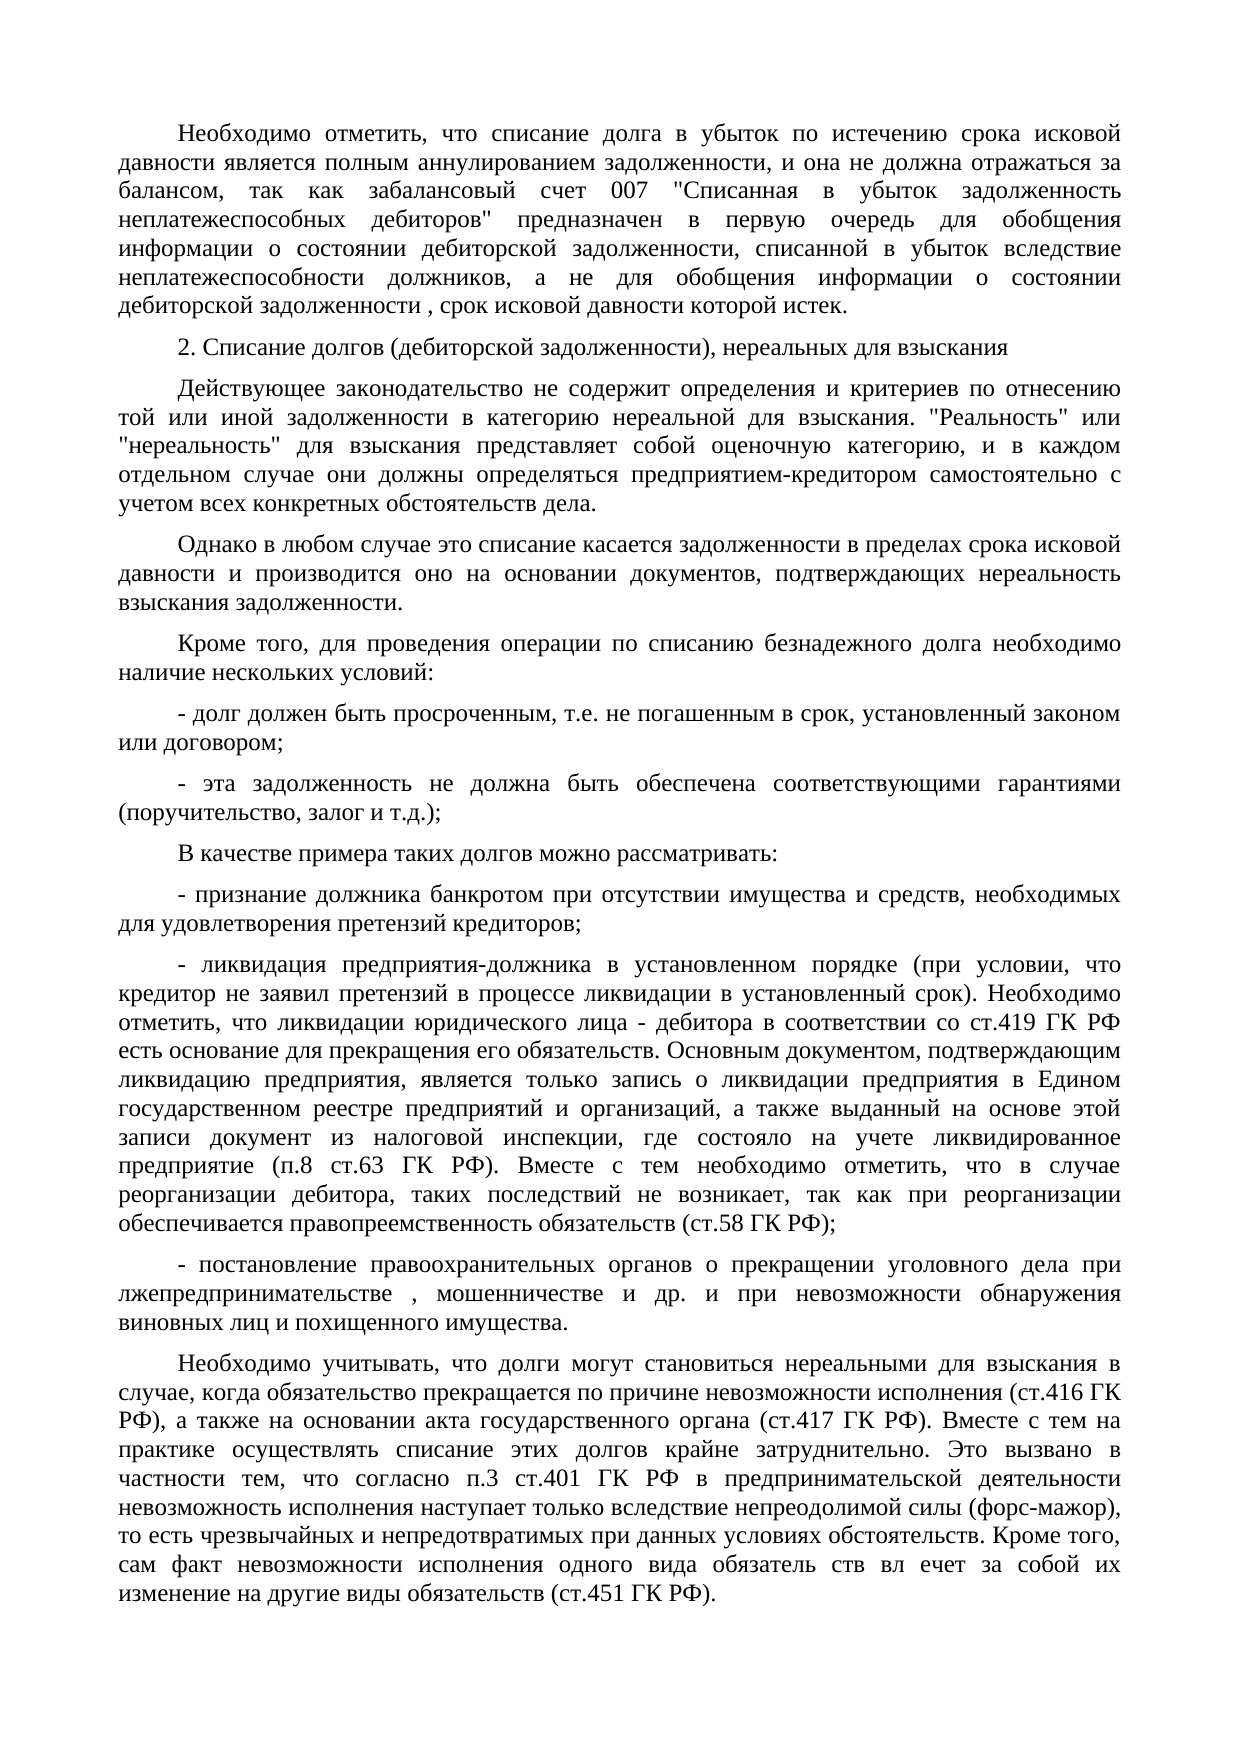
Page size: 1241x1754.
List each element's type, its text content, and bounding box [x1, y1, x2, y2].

text 2. Списание долгов (дебиторской задолженности), нереальных для взыскания [118, 332, 1122, 361]
text - постановление правоохранительных органов о прекращении уголовного дела при лжепредпринимательстве , мошенничестве и др. и при невозможности обнаружения виновных лиц и похищенного имущества. [118, 1249, 1122, 1336]
text Кроме того, для проведения операции по списанию безнадежного долга необходимо наличие нескольких условий: [118, 628, 1122, 686]
text Необходимо учитывать, что долги могут становиться нереальными для взыскания в случае, когда обязательство прекращается по причине невозможности исполнения (ст.416 ГК РФ), а также на основании акта государственного органа (ст.417 ГК РФ). Вместе с тем на практике осуществлять списание этих долгов крайне затруднительно. Это вызвано в частности тем, что согласно п.3 ст.401 ГК РФ в предпринимательской деятельности невозможность исполнения наступает только вследствие непреодолимой силы (форс-мажор), то есть чрезвычайных и непредотвратимых при данных условиях обстоятельств. Кроме того, сам факт невозможности исполнения одного вида обязатель ств вл ечет за собой их изменение на другие виды обязательств (ст.451 ГК РФ). [118, 1348, 1122, 1607]
text В качестве примера таких долгов можно рассматривать: [118, 838, 1122, 867]
text - признание должника банкротом при отсутствии имущества и средств, необходимых для удовлетворения претензий кредиторов; [118, 879, 1122, 937]
text - долг должен быть просроченным, т.е. не погашенным в срок, установленный законом или договором; [118, 698, 1122, 756]
text Однако в любом случае это списание касается задолженности в пределах срока исковой давности и производится оно на основании документов, подтверждающих нереальность взыскания задолженности. [118, 529, 1122, 616]
text - эта задолженность не должна быть обеспечена соответствующими гарантиями (поручительство, залог и т.д.); [118, 768, 1122, 826]
text - ликвидация предприятия-должника в установленном порядке (при условии, что кредитор не заявил претензий в процессе ликвидации в установленный срок). Необходимо отметить, что ликвидации юридического лица - дебитора в соответствии со ст.419 ГК РФ есть основание для прекращения его обязательств. Основным документом, подтверждающим ликвидацию предприятия, является только запись о ликвидации предприятия в Едином государственном реестре предприятий и организаций, а также выданный на основе этой записи документ из налоговой инспекции, где состояло на учете ликвидированное предприятие (п.8 ст.63 ГК РФ). Вместе с тем необходимо отметить, что в случае реорганизации дебитора, таких последствий не возникает, так как при реорганизации обеспечивается правопреемственность обязательств (ст.58 ГК РФ); [118, 949, 1122, 1237]
text Действующее законодательство не содержит определения и критериев по отнесению той или иной задолженности в категорию нереальной для взыскания. "Реальность" или "нереальность" для взыскания представляет собой оценочную категорию, и в каждом отдельном случае они должны определяться предприятием-кредитором самостоятельно с учетом всех конкретных обстоятельств дела. [118, 373, 1122, 517]
text Необходимо отметить, что списание долга в убыток по истечению срока исковой давности является полным аннулированием задолженности, и она не должна отражаться за балансом, так как забалансовый счет 007 "Списанная в убыток задолженность неплатежеспособных дебиторов" предназначен в первую очередь для обобщения информации о состоянии дебиторской задолженности, списанной в убыток вследствие неплатежеспособности должников, а не для обобщения информации о состоянии дебиторской задолженности , срок исковой давности которой истек. [118, 118, 1122, 319]
